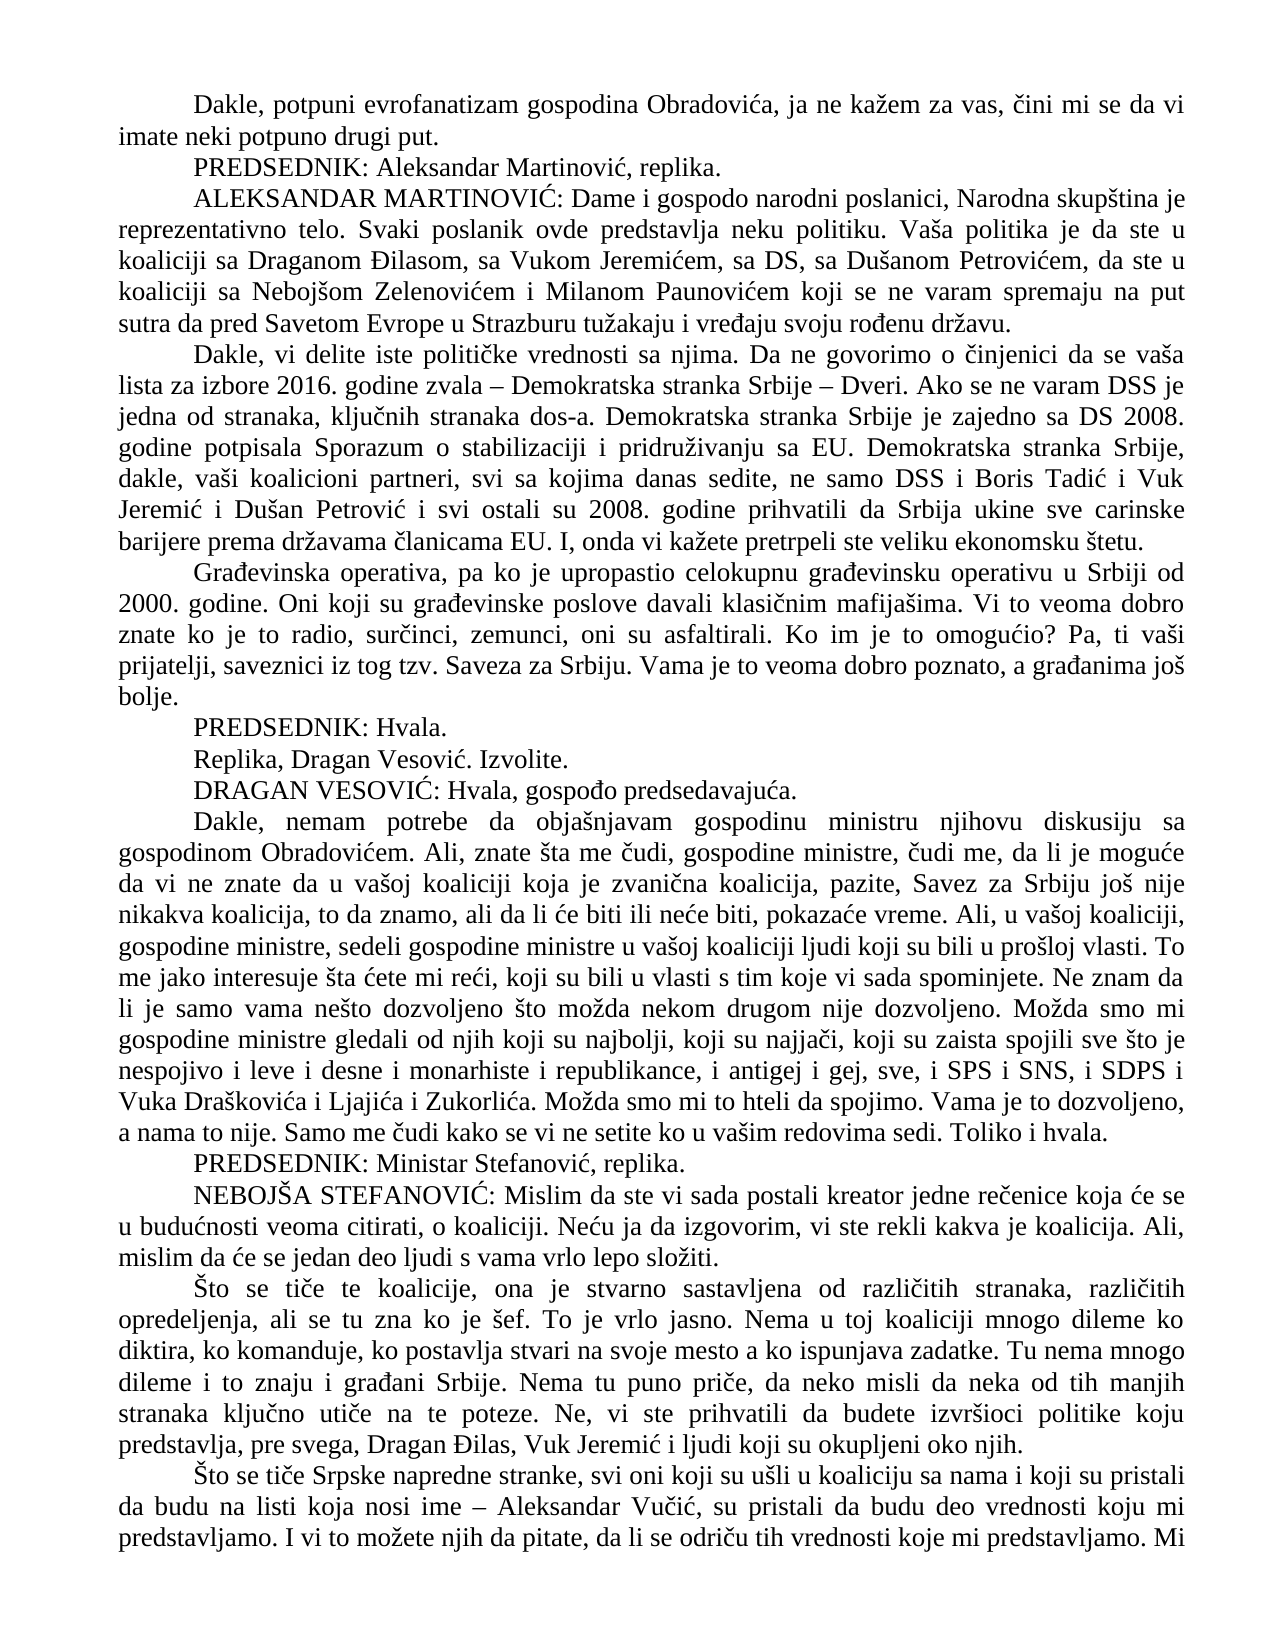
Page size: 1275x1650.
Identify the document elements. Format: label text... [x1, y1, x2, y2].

text PREDSEDNIK: Hvala. [118, 712, 1186, 743]
text Dakle, nemam potrebe da objašnjavam gospodinu ministru njihovu diskusiju sa gospodinom Obradovićem. Ali, znate šta me čudi, gospodine ministre, čudi me, da li je moguće da vi ne znate da u vašoj koaliciji koja je zvanična koalicija, pazite, Savez za Srbiju još nije nikakva koalicija, to da znamo, ali da li će biti ili neće biti, pokazaće vreme. Ali, u vašoj koaliciji, gospodine ministre, sedeli gospodine ministre u vašoj koaliciji ljudi koji su bili u prošloj vlasti. To me jako interesuje šta ćete mi reći, koji su bili u vlasti s tim koje vi sada spominjete. Ne znam da li je samo vama nešto dozvoljeno što možda nekom drugom nije dozvoljeno. Možda smo mi gospodine ministre gledali od njih koji su najbolji, koji su najjači, koji su zaista spojili sve što je nespojivo i leve i desne i monarhiste i republikance, i antigej i gej, sve, i SPS i SNS, i SDPS i Vuka Draškovića i Ljajića i Zukorlića. Možda smo mi to hteli da spojimo. Vama je to dozvoljeno, a nama to nije. Samo me čudi kako se vi ne setite ko u vašim redovima sedi. Toliko i hvala. [118, 805, 1186, 1148]
text PREDSEDNIK: Aleksandar Martinović, replika. [118, 151, 1186, 182]
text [118, 1459, 1186, 1552]
text ALEKSANDAR MARTINOVIĆ: Dame i gospodo narodni poslanici, Narodna skupština je reprezentativno telo. Svaki poslanik ovde predstavlja neku politiku. Vaša politika je da ste u koaliciji sa Draganom Đilasom, sa Vukom Jeremićem, sa DS, sa Dušanom Petrovićem, da ste u koaliciji sa Nebojšom Zelenovićem i Milanom Paunovićem koji se ne varam spremaju na put sutra da pred Savetom Evrope u Strazburu tužakaju i vređaju svoju rođenu državu. [118, 182, 1186, 338]
text Dakle, vi delite iste političke vrednosti sa njima. Da ne govorimo o činjenici da se vaša lista za izbore 2016. godine zvala – Demokratska stranka Srbije – Dveri. Ako se ne varam DSS je jedna od stranaka, ključnih stranaka dos-a. Demokratska stranka Srbije je zajedno sa DS 2008. godine potpisala Sporazum o stabilizaciji i pridruživanju sa EU. Demokratska stranka Srbije, dakle, vaši koalicioni partneri, svi sa kojima danas sedite, ne samo DSS i Boris Tadić i Vuk Jeremić i Dušan Petrović i svi ostali su 2008. godine prihvatili da Srbija ukine sve carinske barijere prema državama članicama EU. I, onda vi kažete pretrpeli ste veliku ekonomsku štetu. [118, 338, 1186, 556]
text Replika, Dragan Vesović. Izvolite. [118, 743, 1186, 774]
text NEBOJŠA STEFANOVIĆ: Mislim da ste vi sada postali kreator jedne rečenice koja će se u budućnosti veoma citirati, o koaliciji. Neću ja da izgovorim, vi ste rekli kakva je koalicija. Ali, mislim da će se jedan deo ljudi s vama vrlo lepo složiti. [118, 1179, 1186, 1272]
text Što se tiče te koalicije, ona je stvarno sastavljena od različitih stranaka, različitih opredeljenja, ali se tu zna ko je šef. To je vrlo jasno. Nema u toj koaliciji mnogo dileme ko diktira, ko komanduje, ko postavlja stvari na svoje mesto a ko ispunjava zadatke. Tu nema mnogo dileme i to znaju i građani Srbije. Nema tu puno priče, da neko misli da neka od tih manjih stranaka ključno utiče na te poteze. Ne, vi ste prihvatili da budete izvršioci politike koju predstavlja, pre svega, Dragan Đilas, Vuk Jeremić i ljudi koji su okupljeni oko njih. [118, 1272, 1186, 1459]
text Građevinska operativa, pa ko je upropastio celokupnu građevinsku operativu u Srbiji od 2000. godine. Oni koji su građevinske poslove davali klasičnim mafijašima. Vi to veoma dobro znate ko je to radio, surčinci, zemunci, oni su asfaltirali. Ko im je to omogućio? Pa, ti vaši prijatelji, saveznici iz tog tzv. Saveza za Srbiju. Vama je to veoma dobro poznato, a građanima još bolje. [118, 556, 1186, 712]
text PREDSEDNIK: Ministar Stefanović, replika. [118, 1148, 1186, 1179]
text DRAGAN VESOVIĆ: Hvala, gospođo predsedavajuća. [118, 774, 1186, 805]
text Dakle, potpuni evrofanatizam gospodina Obradovića, ja ne kažem za vas, čini mi se da vi imate neki potpuno drugi put. [118, 89, 1186, 151]
